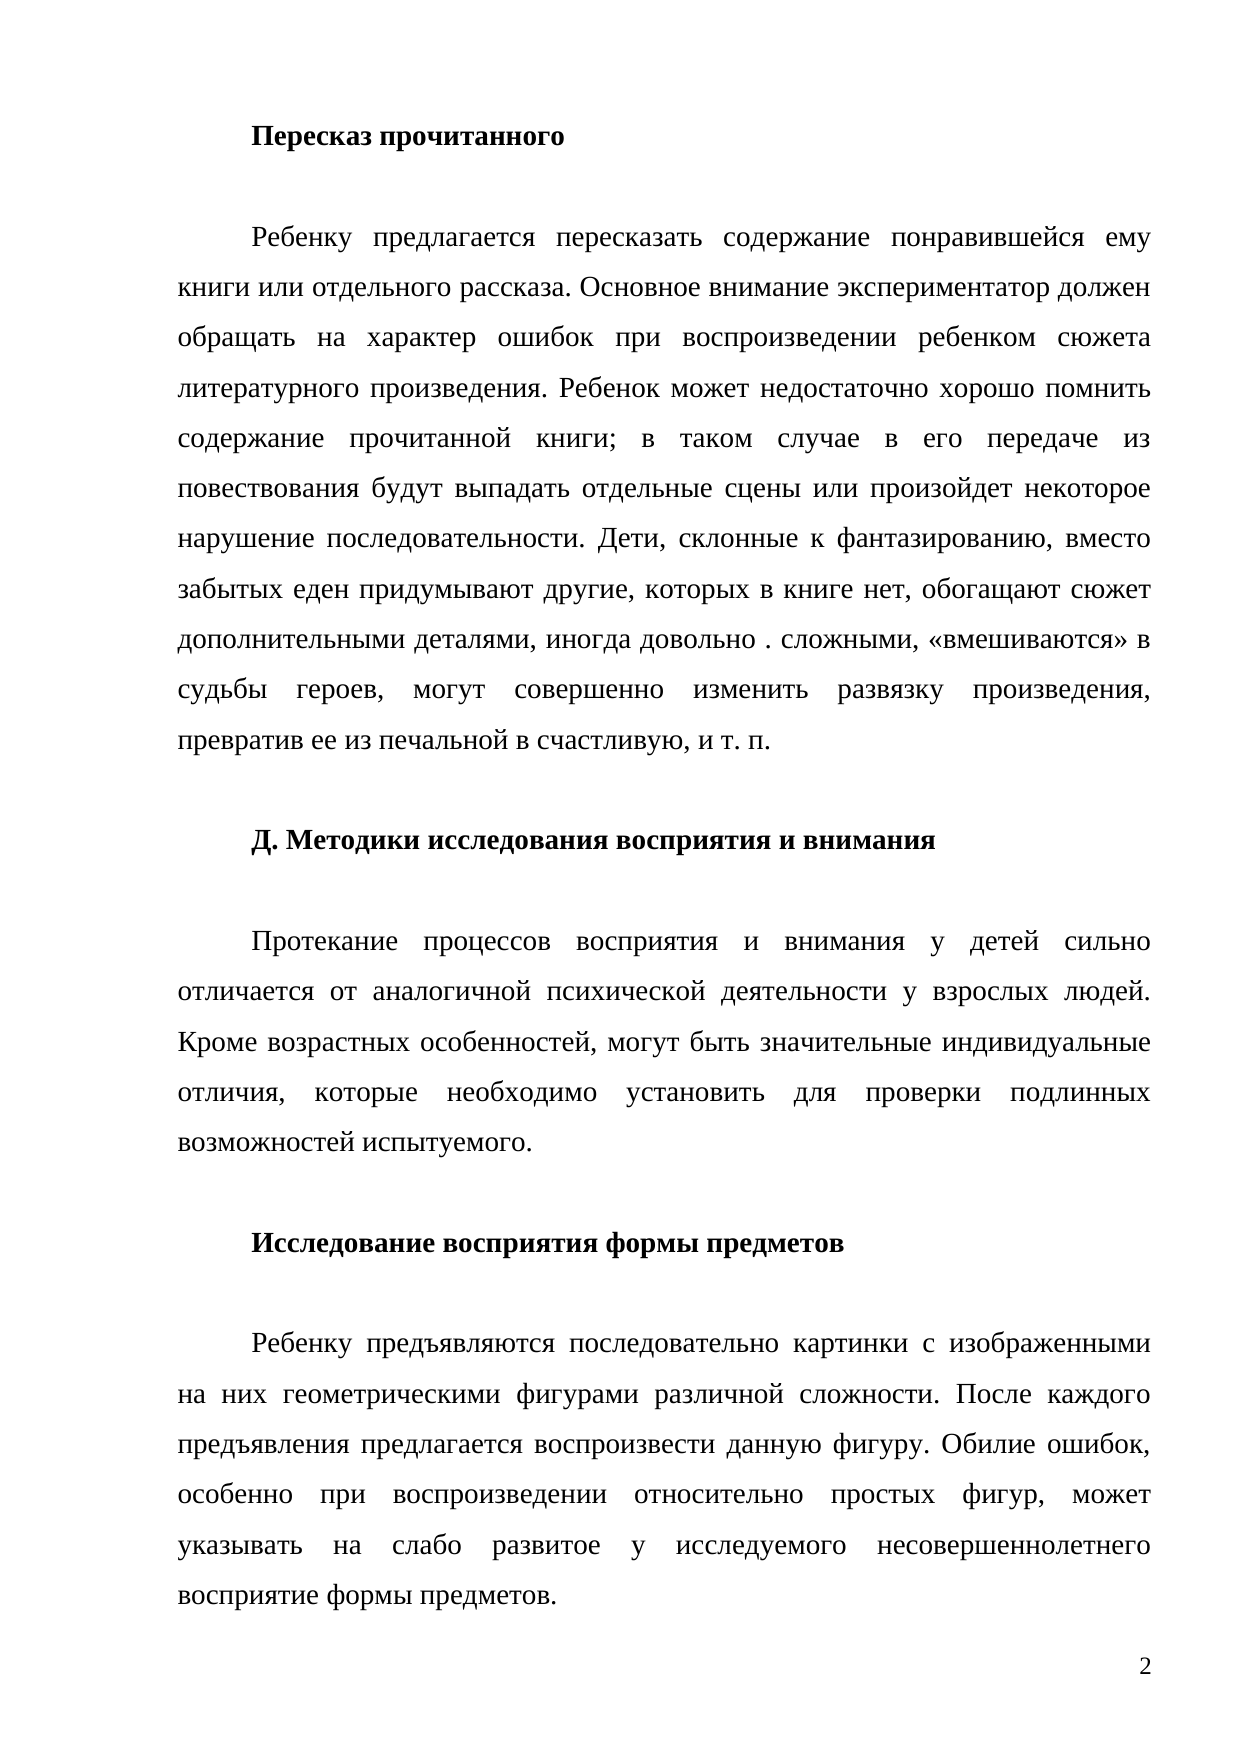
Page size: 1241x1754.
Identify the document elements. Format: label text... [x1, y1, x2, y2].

text Пересказ прочитанного [177, 118, 1152, 152]
text Исследование восприятия формы предметов [177, 1225, 1152, 1258]
text Протекание процессов восприятия и внимания у детей сильно отличается от аналогичной психической деятельности у взрослых людей. Кроме возрастных особенностей, могут быть значительные индивидуальные отличия, которые необходимо установить для проверки подлинных возможностей испытуемого. [177, 923, 1152, 1158]
text Ребенку предлагается пересказать содержание понравившейся ему книги или отдельного рассказа. Основное внимание экспериментатор должен обращать на характер ошибок при воспроизведении ребенком сюжета литературного произведения. Ребенок может недостаточно хорошо помнить содержание прочитанной книги; в таком случае в его передаче из повествования будут выпадать отдельные сцены или произойдет некоторое нарушение последовательности. Дети, склонные к фантазированию, вместо забытых еден придумывают другие, которых в книге нет, обогащают сюжет дополнительными деталями, иногда довольно . сложными, «вмешиваются» в судьбы героев, могут совершенно изменить развязку произведения, превратив ее из печальной в счастливую, и т. п. [177, 219, 1152, 755]
text Ребенку предъявляются последовательно картинки с изображенными на них геометрическими фигурами различной сложности. После каждого предъявления предлагается воспроизвести данную фигуру. Обилие ошибок, особенно при воспроизведении относительно простых фигур, может указывать на слабо развитое у исследуемого несовершеннолетнего восприятие формы предметов. [177, 1326, 1152, 1611]
text Д. Методики исследования восприятия и внимания [177, 822, 1152, 856]
